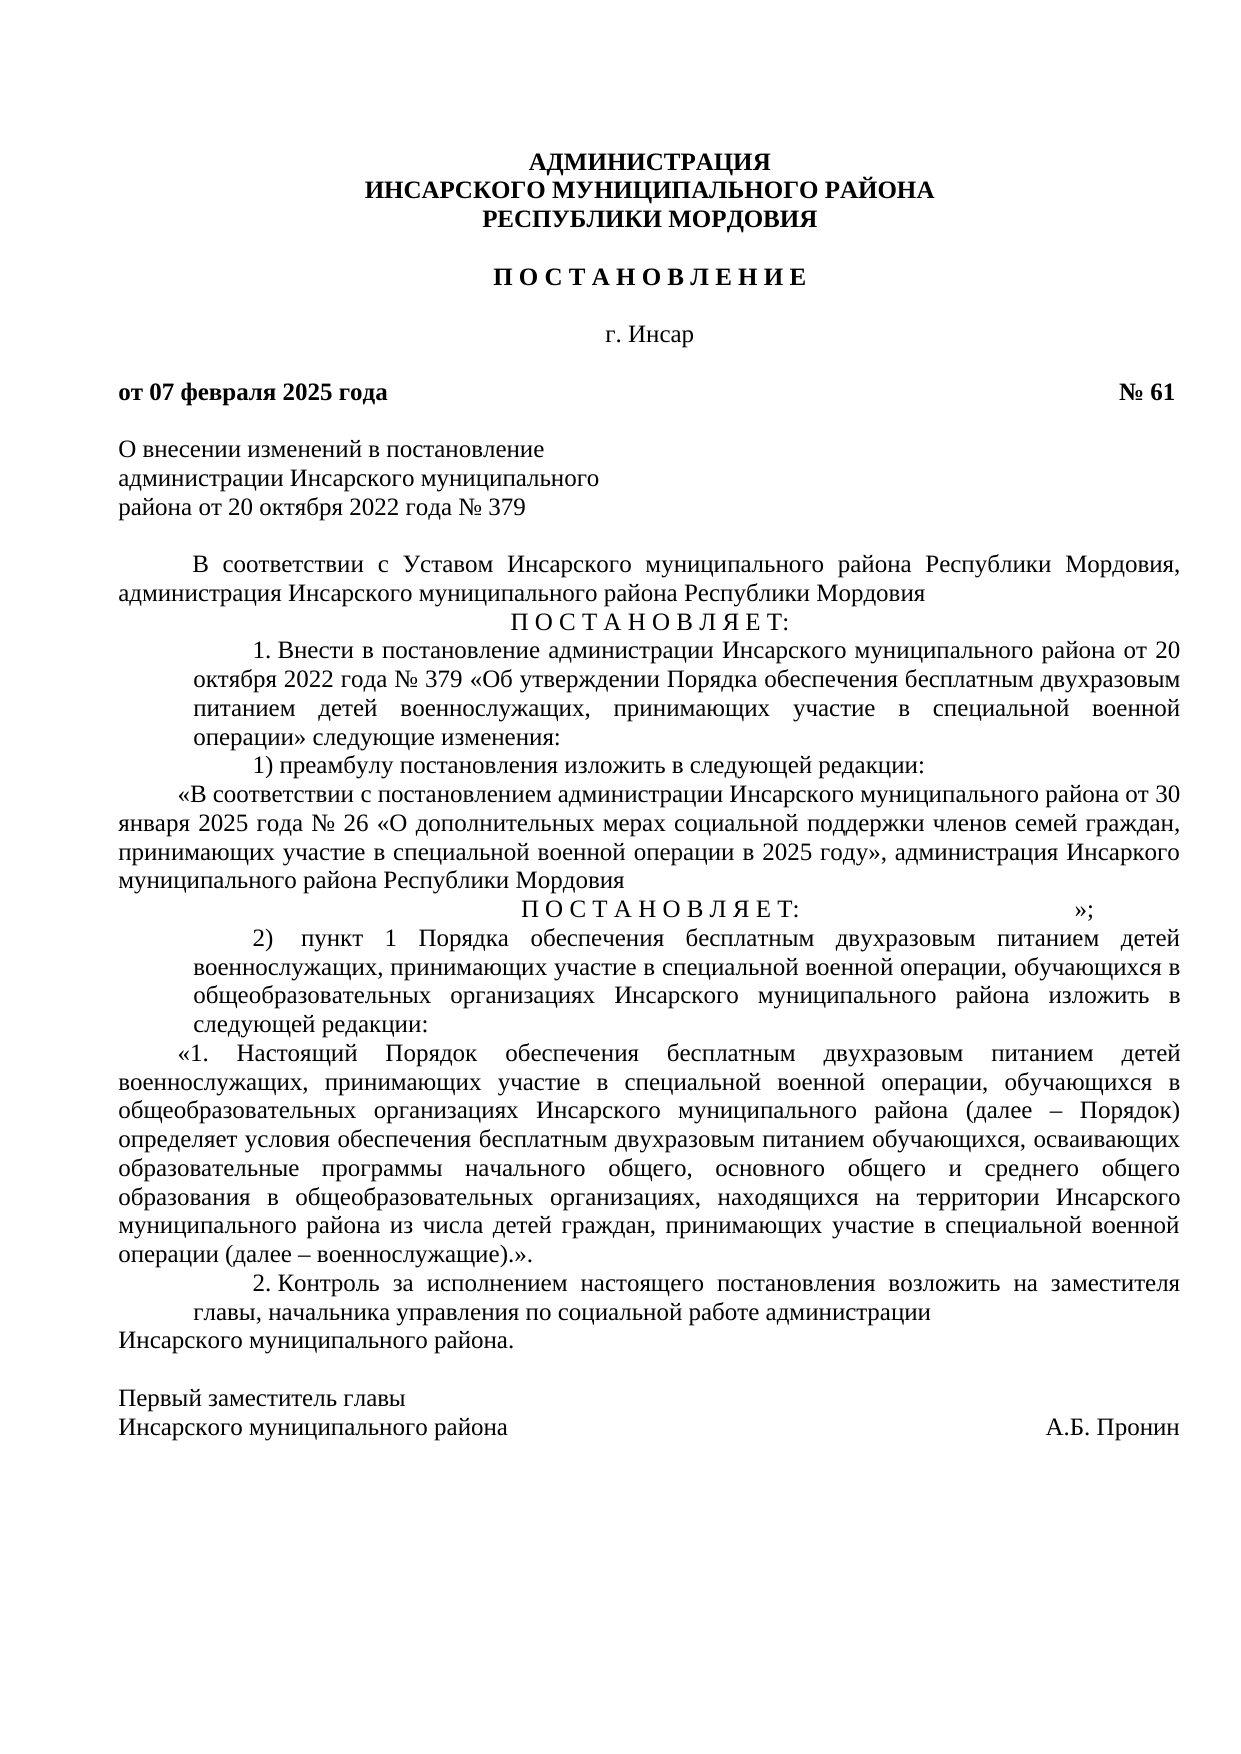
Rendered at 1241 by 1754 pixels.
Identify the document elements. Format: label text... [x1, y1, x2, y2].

list пункт 1 Порядка обеспечения бесплатным двухразовым питанием детей военнослужащих, принимающих участие в специальной военной операции, обучающихся в общеобразовательных организациях Инсарского муниципального района изложить в следующей редакции: [193, 923, 1181, 1038]
text Инсарского муниципального района А.Б. Пронин [118, 1412, 1181, 1441]
list П О С Т А Н О В Л Я Е Т: »; [118, 894, 1181, 923]
text администрации Инсарского муниципального [118, 463, 960, 492]
text «В соответствии с постановлением администрации Инсарского муниципального района от 30 января 2025 года № 26 «О дополнительных мерах социальной поддержки членов семей граждан, принимающих участие в специальной военной операции в 2025 году», администрация Инсаркого муниципального района Республики Мордовия [118, 779, 1181, 894]
list Контроль за исполнением настоящего постановления возложить на заместителя главы, начальника управления по социальной работе администрации [193, 1268, 1181, 1326]
text от 07 февраля 2025 года № 61 [118, 377, 1181, 406]
text г. Инсар [118, 319, 1181, 348]
text ИНСАРСКОГО МУНИЦИПАЛЬНОГО РАЙОНА [118, 176, 1181, 204]
list преамбулу постановления изложить в следующей редакции: [193, 751, 1181, 779]
text Первый заместитель главы [118, 1383, 1181, 1412]
text района от 20 октября 2022 года № 379 [118, 492, 960, 521]
text РЕСПУБЛИКИ МОРДОВИЯ [118, 204, 1181, 233]
text Инсарского муниципального района. [118, 1326, 1181, 1354]
text В соответствии с Уставом Инсарского муниципального района Республики Мордовия, администрация Инсарского муниципального района Республики Мордовия [118, 549, 1181, 607]
text «1. Настоящий Порядок обеспечения бесплатным двухразовым питанием детей военнослужащих, принимающих участие в специальной военной операции, обучающихся в общеобразовательных организациях Инсарского муниципального района (далее – Порядок) определяет условия обеспечения бесплатным двухразовым питанием обучающихся, осваивающих образовательные программы начального общего, основного общего и среднего общего образования в общеобразовательных организациях, находящихся на территории Инсарского муниципального района из числа детей граждан, принимающих участие в специальной военной операции (далее – военнослужащие).». [118, 1038, 1181, 1268]
text АДМИНИСТРАЦИЯ [118, 147, 1181, 176]
text П О С Т А Н О В Л Я Е Т: [118, 607, 1181, 636]
text П О С Т А Н О В Л Е Н И Е [118, 262, 1181, 291]
list Внести в постановление администрации Инсарского муниципального района от 20 октября 2022 года № 379 «Об утверждении Порядка обеспечения бесплатным двухразовым питанием детей военнослужащих, принимающих участие в специальной военной операции» следующие изменения: [193, 636, 1181, 751]
text О внесении изменений в постановление [118, 434, 960, 463]
